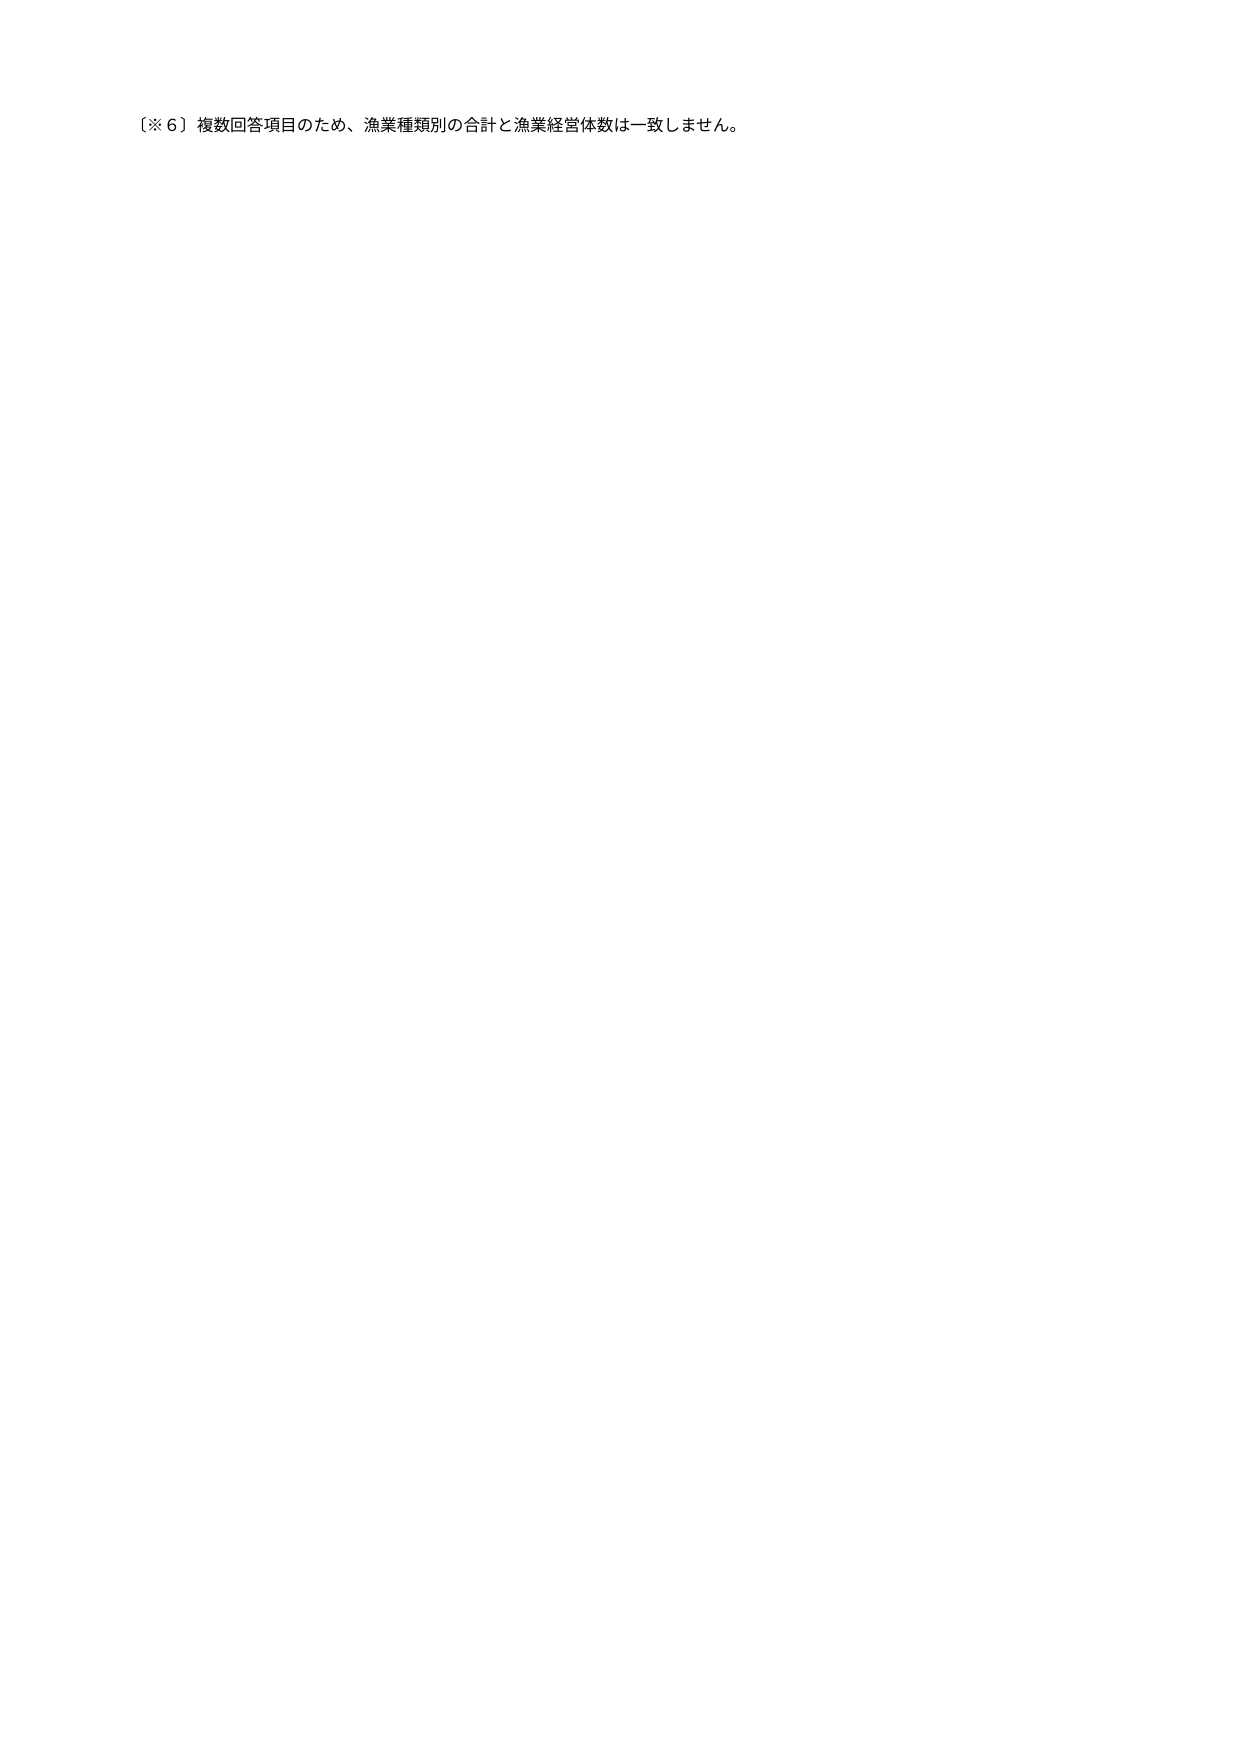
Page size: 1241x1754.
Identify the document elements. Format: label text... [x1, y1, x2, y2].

text 〔※６〕複数回答項目のため、漁業種類別の合計と漁業経営体数は一致しません。 [130, 112, 1110, 136]
